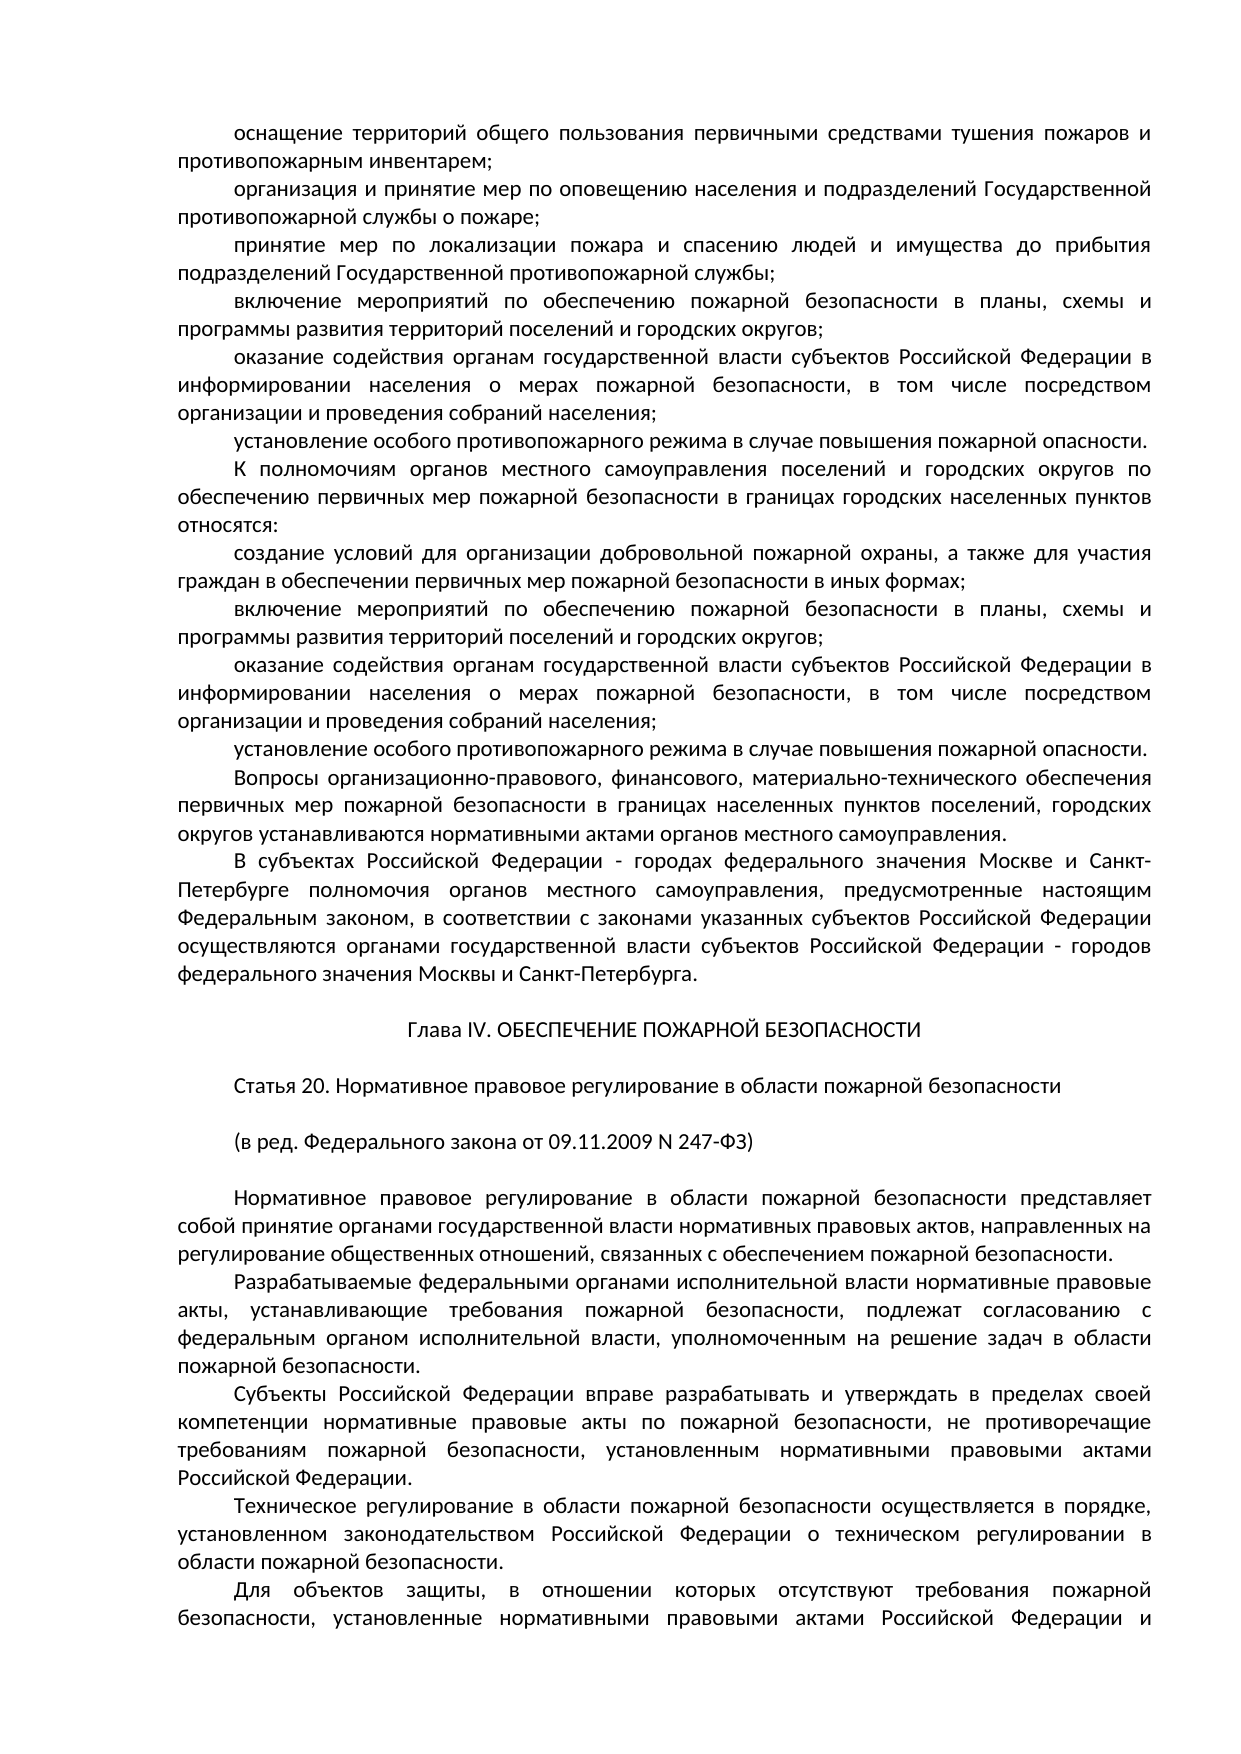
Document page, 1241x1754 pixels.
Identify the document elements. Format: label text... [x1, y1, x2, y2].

text включение мероприятий по обеспечению пожарной безопасности в планы, схемы и программы развития территорий поселений и городских округов; [177, 594, 1152, 651]
text Разрабатываемые федеральными органами исполнительной власти нормативные правовые акты, устанавливающие требования пожарной безопасности, подлежат согласованию с федеральным органом исполнительной власти, уполномоченным на решение задач в области пожарной безопасности. [177, 1267, 1152, 1379]
text (в ред. Федерального закона от 09.11.2009 N 247-ФЗ) [177, 1127, 1152, 1155]
text К полномочиям органов местного самоуправления поселений и городских округов по обеспечению первичных мер пожарной безопасности в границах городских населенных пунктов относятся: [177, 454, 1152, 538]
text оказание содействия органам государственной власти субъектов Российской Федерации в информировании населения о мерах пожарной безопасности, в том числе посредством организации и проведения собраний населения; [177, 342, 1152, 426]
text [177, 1575, 1152, 1631]
text Статья 20. Нормативное правовое регулирование в области пожарной безопасности [177, 1071, 1152, 1099]
text включение мероприятий по обеспечению пожарной безопасности в планы, схемы и программы развития территорий поселений и городских округов; [177, 286, 1152, 342]
text принятие мер по локализации пожара и спасению людей и имущества до прибытия подразделений Государственной противопожарной службы; [177, 230, 1152, 286]
text оснащение территорий общего пользования первичными средствами тушения пожаров и противопожарным инвентарем; [177, 118, 1152, 174]
text установление особого противопожарного режима в случае повышения пожарной опасности. [177, 426, 1152, 454]
text Субъекты Российской Федерации вправе разрабатывать и утверждать в пределах своей компетенции нормативные правовые акты по пожарной безопасности, не противоречащие требованиям пожарной безопасности, установленным нормативными правовыми актами Российской Федерации. [177, 1379, 1152, 1491]
text Техническое регулирование в области пожарной безопасности осуществляется в порядке, установленном законодательством Российской Федерации о техническом регулировании в области пожарной безопасности. [177, 1491, 1152, 1575]
text создание условий для организации добровольной пожарной охраны, а также для участия граждан в обеспечении первичных мер пожарной безопасности в иных формах; [177, 538, 1152, 594]
text установление особого противопожарного режима в случае повышения пожарной опасности. [177, 734, 1152, 763]
text Нормативное правовое регулирование в области пожарной безопасности представляет собой принятие органами государственной власти нормативных правовых актов, направленных на регулирование общественных отношений, связанных с обеспечением пожарной безопасности. [177, 1183, 1152, 1267]
text Вопросы организационно-правового, финансового, материально-технического обеспечения первичных мер пожарной безопасности в границах населенных пунктов поселений, городских округов устанавливаются нормативными актами органов местного самоуправления. [177, 763, 1152, 847]
text В субъектах Российской Федерации - городах федерального значения Москве и Санкт-Петербурге полномочия органов местного самоуправления, предусмотренные настоящим Федеральным законом, в соответствии с законами указанных субъектов Российской Федерации осуществляются органами государственной власти субъектов Российской Федерации - городов федерального значения Москвы и Санкт-Петербурга. [177, 847, 1152, 987]
text оказание содействия органам государственной власти субъектов Российской Федерации в информировании населения о мерах пожарной безопасности, в том числе посредством организации и проведения собраний населения; [177, 651, 1152, 734]
text организация и принятие мер по оповещению населения и подразделений Государственной противопожарной службы о пожаре; [177, 174, 1152, 230]
text Глава IV. ОБЕСПЕЧЕНИЕ ПОЖАРНОЙ БЕЗОПАСНОСТИ [177, 1015, 1152, 1043]
